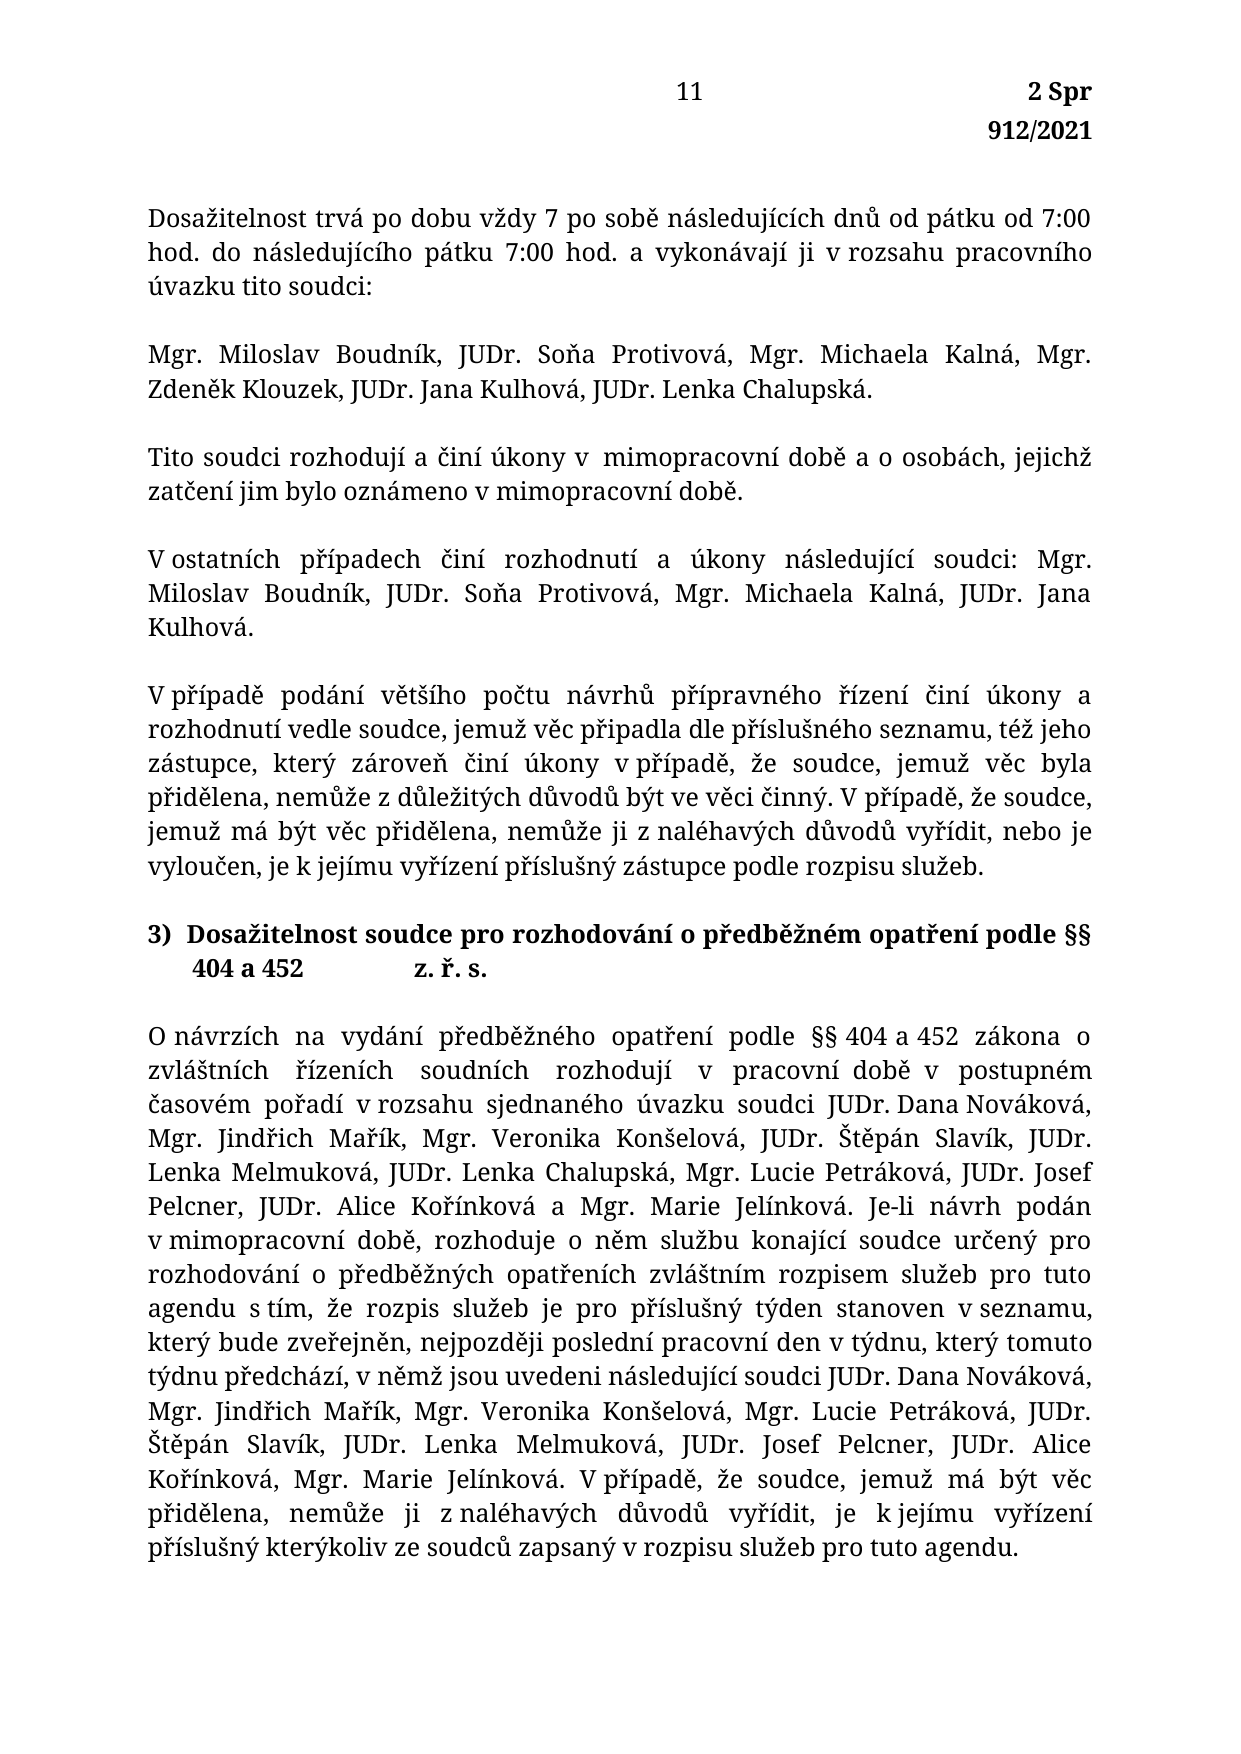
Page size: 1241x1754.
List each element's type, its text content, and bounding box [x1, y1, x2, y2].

text Mgr. Miloslav Boudník, JUDr. Soňa Protivová, Mgr. Michaela Kalná, Mgr. Zdeněk Klouzek, JUDr. Jana Kulhová, JUDr. Lenka Chalupská. [148, 337, 1093, 405]
list O návrzích na vydání předběžného opatření podle §§ 404 a 452 zákona o zvláštních řízeních soudních rozhodují v pracovní době v postupném časovém pořadí v rozsahu sjednaného úvazku soudci JUDr. Dana Nováková, Mgr. Jindřich Mařík, Mgr. Veronika Konšelová, JUDr. Štěpán Slavík, JUDr. Lenka Melmuková, JUDr. Lenka Chalupská, Mgr. Lucie Petráková, JUDr. Josef Pelcner, JUDr. Alice Kořínková a Mgr. Marie Jelínková. Je-li návrh podán v mimopracovní době, rozhoduje o něm službu konající soudce určený pro rozhodování o předběžných opatřeních zvláštním rozpisem služeb pro tuto agendu s tím, že rozpis služeb je pro příslušný týden stanoven v seznamu, který bude zveřejněn, nejpozději poslední pracovní den v týdnu, který tomuto týdnu předchází, v němž jsou uvedeni následující soudci JUDr. Dana Nováková, Mgr. Jindřich Mařík, Mgr. Veronika Konšelová, Mgr. Lucie Petráková, JUDr. Štěpán Slavík, JUDr. Lenka Melmuková, JUDr. Josef Pelcner, JUDr. Alice Kořínková, Mgr. Marie Jelínková. V případě, že soudce, jemuž má být věc přidělena, nemůže ji z naléhavých důvodů vyřídit, je k jejímu vyřízení příslušný kterýkoliv ze soudců zapsaný v rozpisu služeb pro tuto agendu. [148, 1018, 1093, 1563]
text 3) Dosažitelnost soudce pro rozhodování o předběžném opatření podle §§ 404 a 452 z. ř. s. [148, 916, 1093, 984]
text Dosažitelnost trvá po dobu vždy 7 po sobě následujících dnů od pátku od 7:00 hod. do následujícího pátku 7:00 hod. a vykonávají ji v rozsahu pracovního úvazku tito soudci: [148, 201, 1093, 303]
text V ostatních případech činí rozhodnutí a úkony následující soudci: Mgr. Miloslav Boudník, JUDr. Soňa Protivová, Mgr. Michaela Kalná, JUDr. Jana Kulhová. [148, 542, 1093, 644]
text Tito soudci rozhodují a činí úkony v mimopracovní době a o osobách, jejichž zatčení jim bylo oznámeno v mimopracovní době. [148, 439, 1093, 507]
text V případě podání většího počtu návrhů přípravného řízení činí úkony a rozhodnutí vedle soudce, jemuž věc připadla dle příslušného seznamu, též jeho zástupce, který zároveň činí úkony v případě, že soudce, jemuž věc byla přidělena, nemůže z důležitých důvodů být ve věci činný. V případě, že soudce, jemuž má být věc přidělena, nemůže ji z naléhavých důvodů vyřídit, nebo je vyloučen, je k jejímu vyřízení příslušný zástupce podle rozpisu služeb. [148, 678, 1093, 882]
